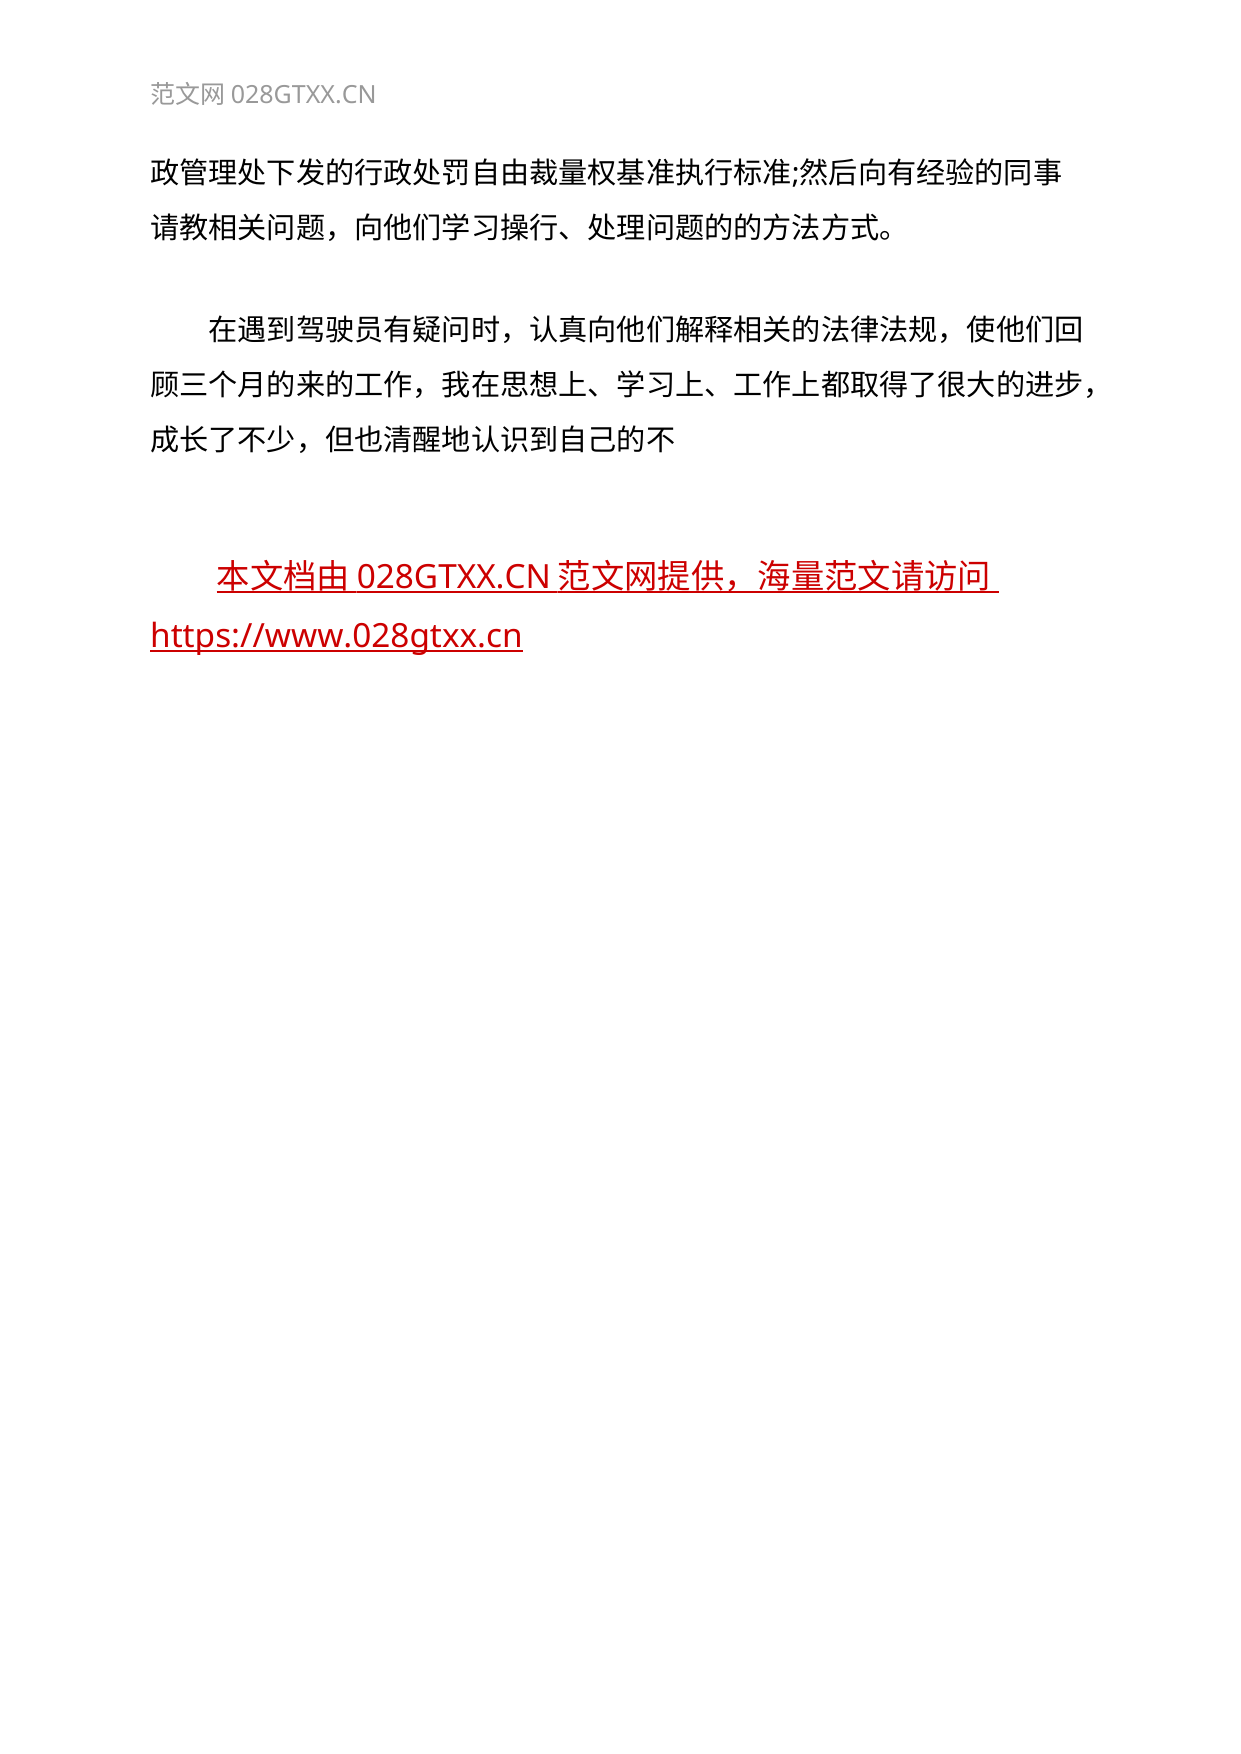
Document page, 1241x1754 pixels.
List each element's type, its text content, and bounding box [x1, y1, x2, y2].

text 在遇到驾驶员有疑问时，认真向他们解释相关的法律法规，使他们回顾三个月的来的工作，我在思想上、学习上、工作上都取得了很大的进步，成长了不少，但也清醒地认识到自己的不 [150, 307, 1090, 459]
text 本文档由028GTXX.CN范文网提供，海量范文请访问 https://www.028gtxx.cn [150, 549, 1090, 657]
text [150, 150, 1090, 247]
